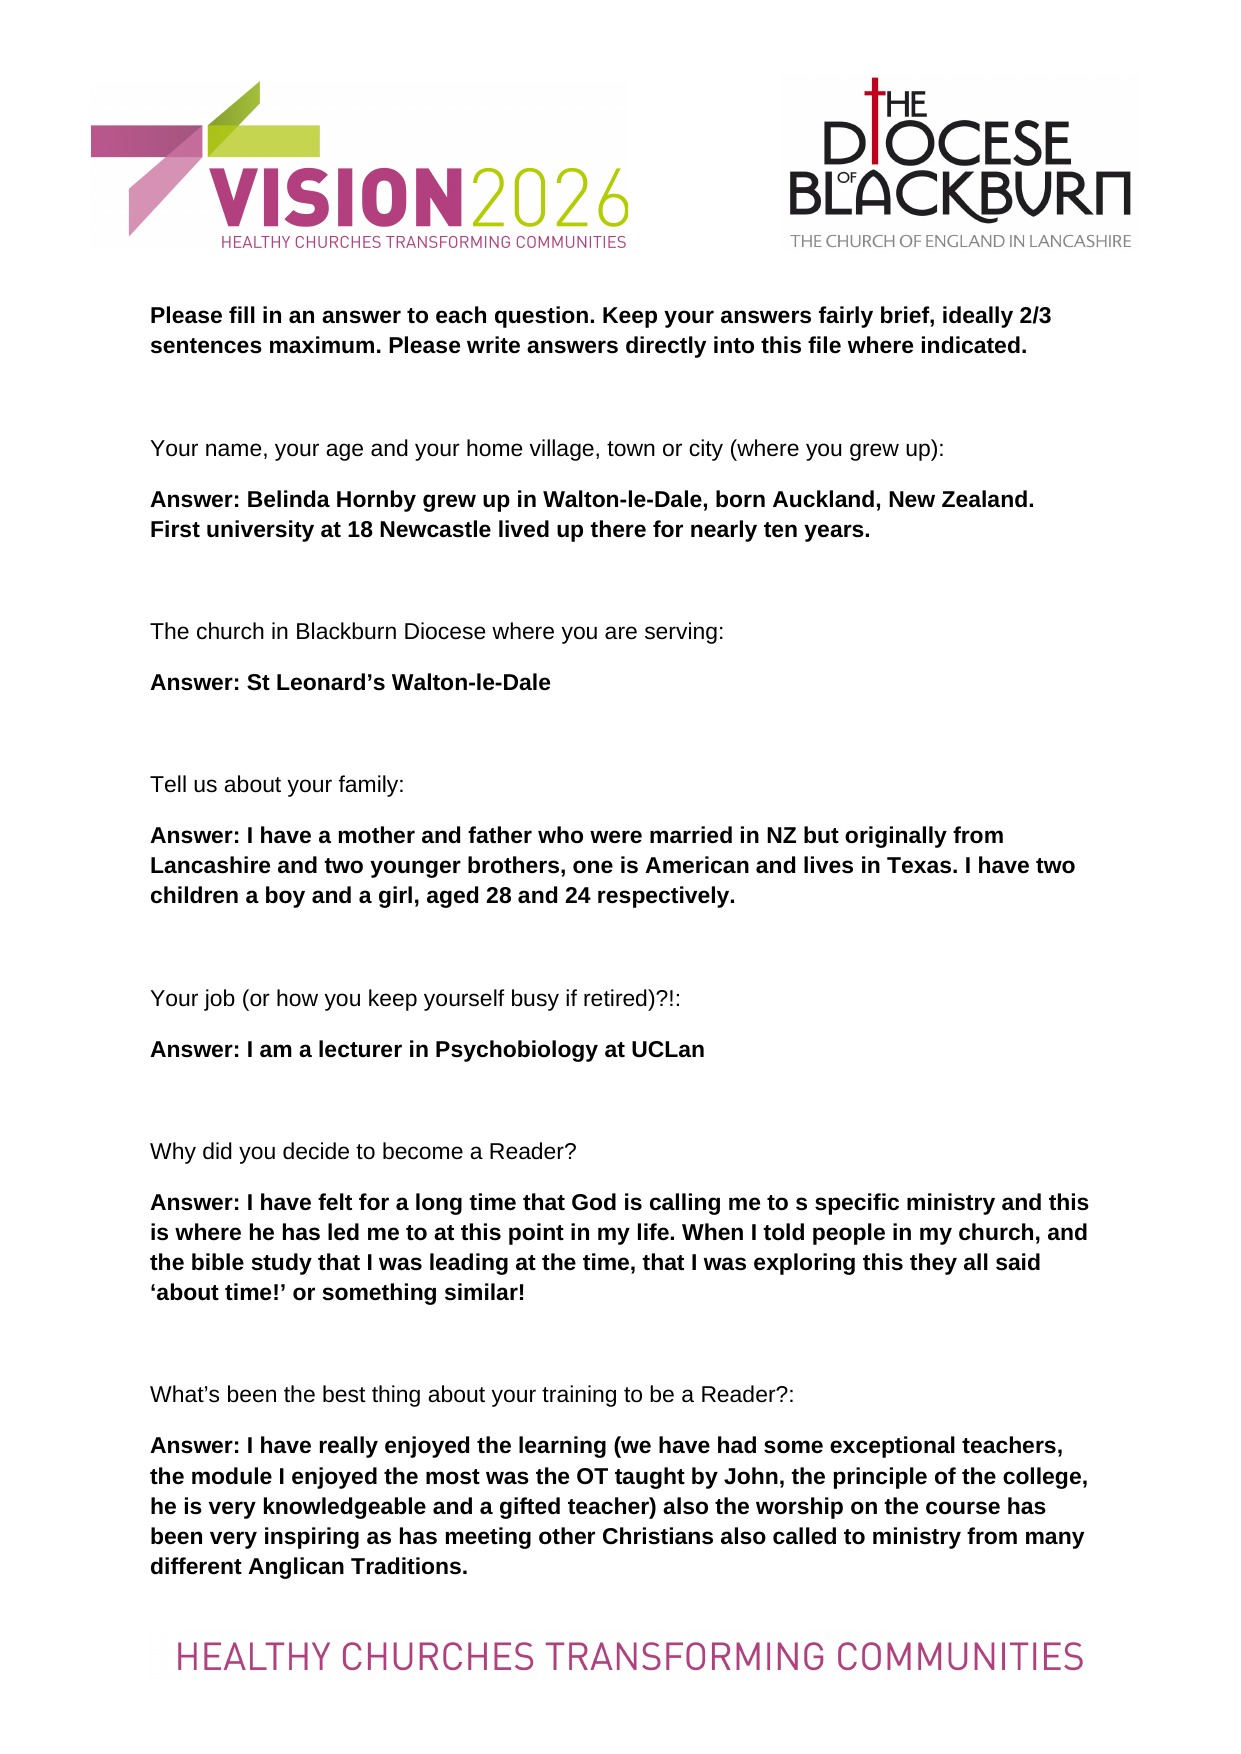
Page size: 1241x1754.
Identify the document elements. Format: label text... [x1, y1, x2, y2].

text Your job (or how you keep yourself busy if retired)?!: [150, 984, 1090, 1011]
picture [150, 1629, 1090, 1681]
text The church in Blackburn Diocese where you are serving: [150, 618, 1090, 644]
text What’s been the best thing about your training to be a Reader?: [150, 1381, 1090, 1408]
text Please fill in an answer to each question. Keep your answers fairly brief, ideally 2/3 sentences maximum. Please write answers directly into this file where indicated. [150, 302, 1090, 359]
text Your name, your age and your home village, town or city (where you grew up): [150, 434, 1090, 461]
picture [781, 73, 1140, 252]
picture [91, 81, 629, 252]
text Tell us about your family: [150, 771, 1090, 797]
text Answer: Belinda Hornby grew up in Walton-le-Dale, born Auckland, New Zealand. First university at 18 Newcastle lived up there for nearly ten years. [150, 486, 1090, 542]
text Why did you decide to become a Reader? [150, 1138, 1090, 1164]
text Answer: St Leonard’s Walton-le-Dale [150, 669, 1090, 695]
text Answer: I have really enjoyed the learning (we have had some exceptional teachers, the module I enjoyed the most was the OT taught by John, the principle of the college, he is very knowledgeable and a gifted teacher) also the worship on the course has been very inspiring as has meeting other Christians also called to ministry from many different Anglican Traditions. [150, 1432, 1090, 1580]
text Answer: I am a lecturer in Psychobiology at UCLan [150, 1036, 1090, 1062]
text Answer: I have a mother and father who were married in NZ but originally from Lancashire and two younger brothers, one is American and lives in Texas. I have two children a boy and a girl, aged 28 and 24 respectively. [150, 822, 1090, 909]
text Answer: I have felt for a long time that God is calling me to s specific ministry and this is where he has led me to at this point in my life. When I told people in my church, and the bible study that I was leading at the time, that I was exploring this they all said ‘about time!’ or something similar! [150, 1189, 1090, 1306]
